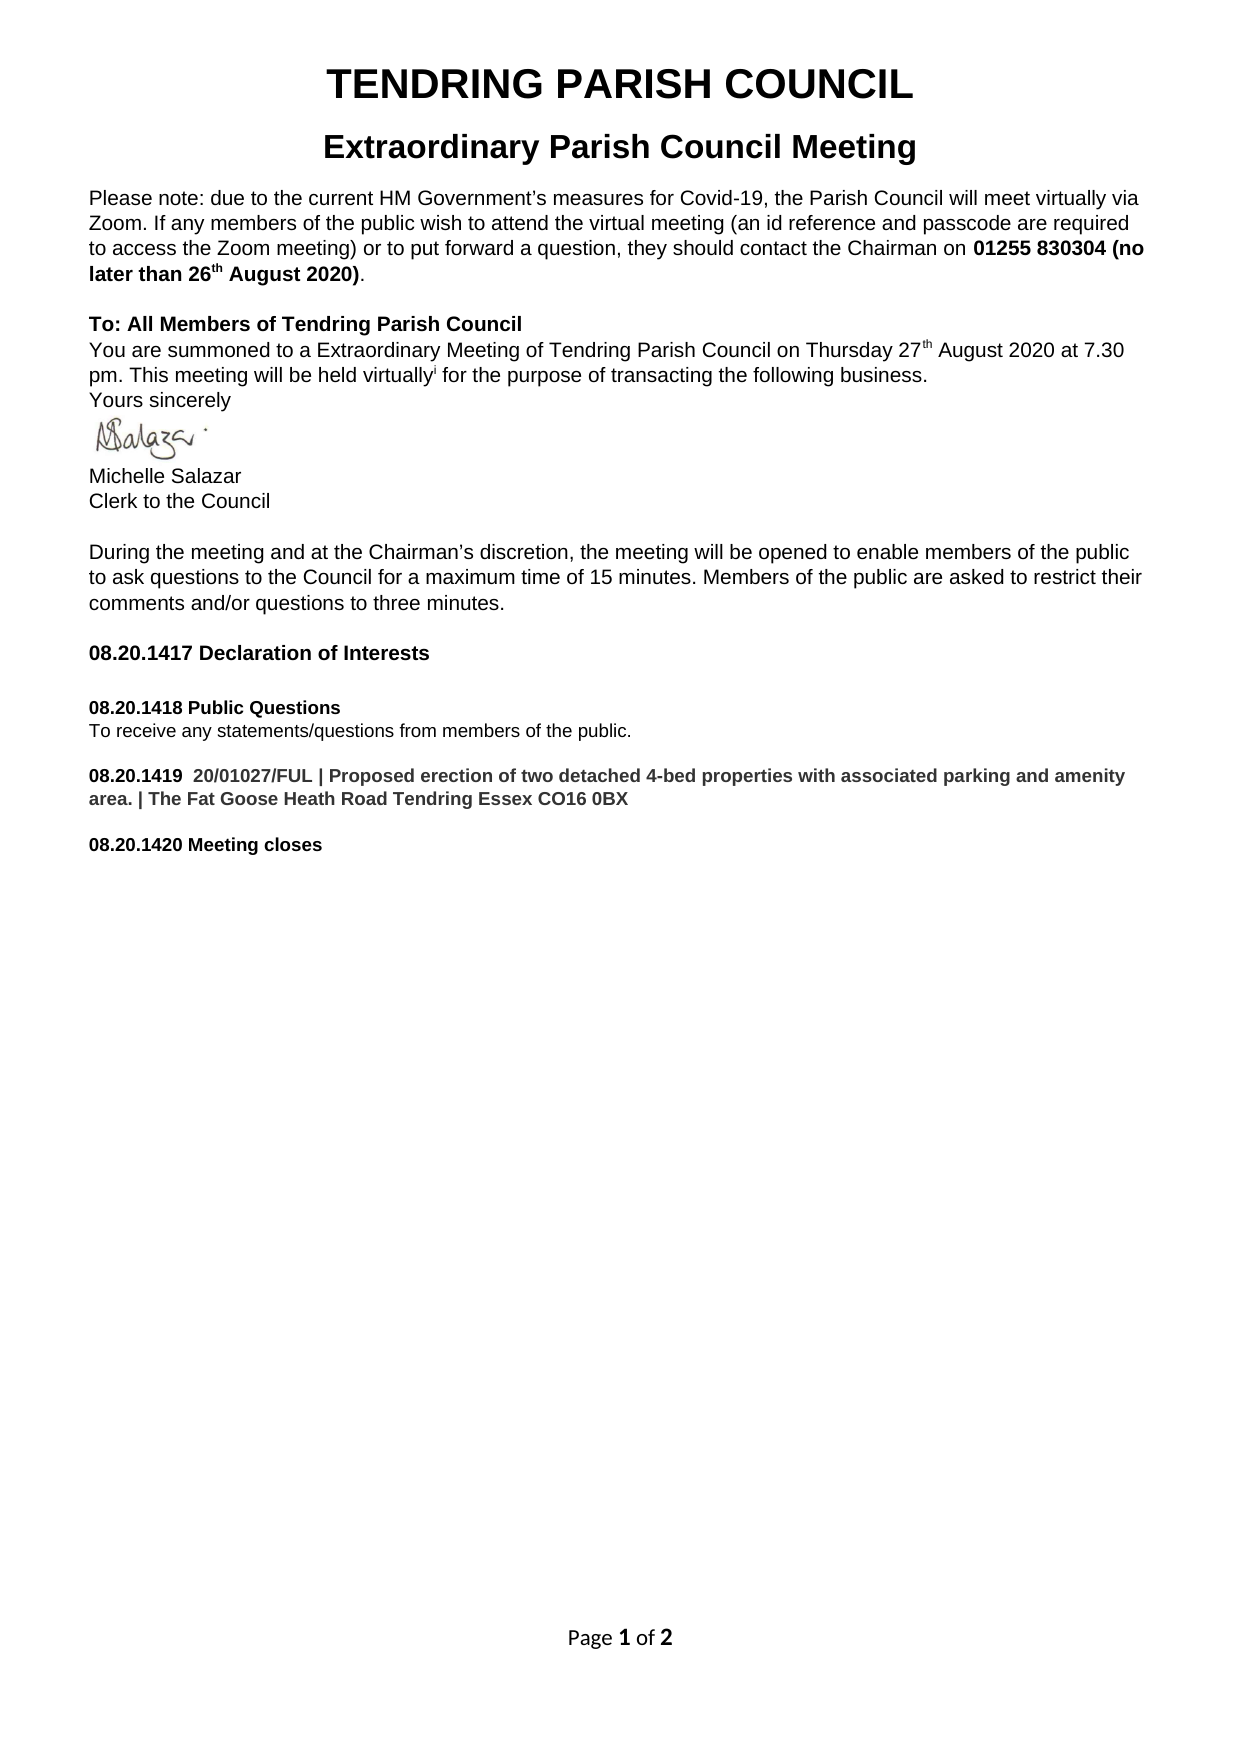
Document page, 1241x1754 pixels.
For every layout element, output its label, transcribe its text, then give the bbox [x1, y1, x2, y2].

text 08.20.1418 Public Questions [89, 697, 1152, 718]
text You are summoned to a Extraordinary Meeting of Tendring Parish Council on Thursday 27th August 2020 at 7.30 pm. This meeting will be held virtually for the purpose of transacting the following business. [89, 337, 1152, 387]
text Michelle Salazar [89, 464, 1152, 488]
text 08.20.1417 Declaration of Interests [89, 641, 1152, 665]
text 08.20.1420 Meeting closes [89, 834, 1152, 856]
text To receive any statements/questions from members of the public. [89, 720, 1152, 741]
text During the meeting and at the Chairman’s discretion, the meeting will be opened to enable members of the public to ask questions to the Council for a maximum time of 15 minutes. Members of the public are asked to restrict their comments and/or questions to three minutes. [89, 540, 1152, 614]
text Clerk to the Council [89, 489, 1152, 513]
text Yours sincerely [89, 388, 1152, 412]
text Extraordinary Parish Council Meeting [89, 127, 1152, 166]
text To: All Members of Tendring Parish Council [89, 312, 1152, 336]
text TENDRING PARISH COUNCIL [89, 59, 1152, 107]
text 08.20.1419 20/01027/FUL | Proposed erection of two detached 4-bed properties with associated parking and amenity area. | The Fat Goose Heath Road Tendring Essex CO16 0BX [89, 765, 1152, 810]
text Please note: due to the current HM Government’s measures for Covid-19, the Parish Council will meet virtually via Zoom. If any members of the public wish to attend the virtual meeting (an id reference and passcode are required to access the Zoom meeting) or to put forward a question, they should contact the Chairman on 01255 830304 (no later than 26th August 2020). [89, 186, 1152, 285]
picture [86, 413, 216, 468]
